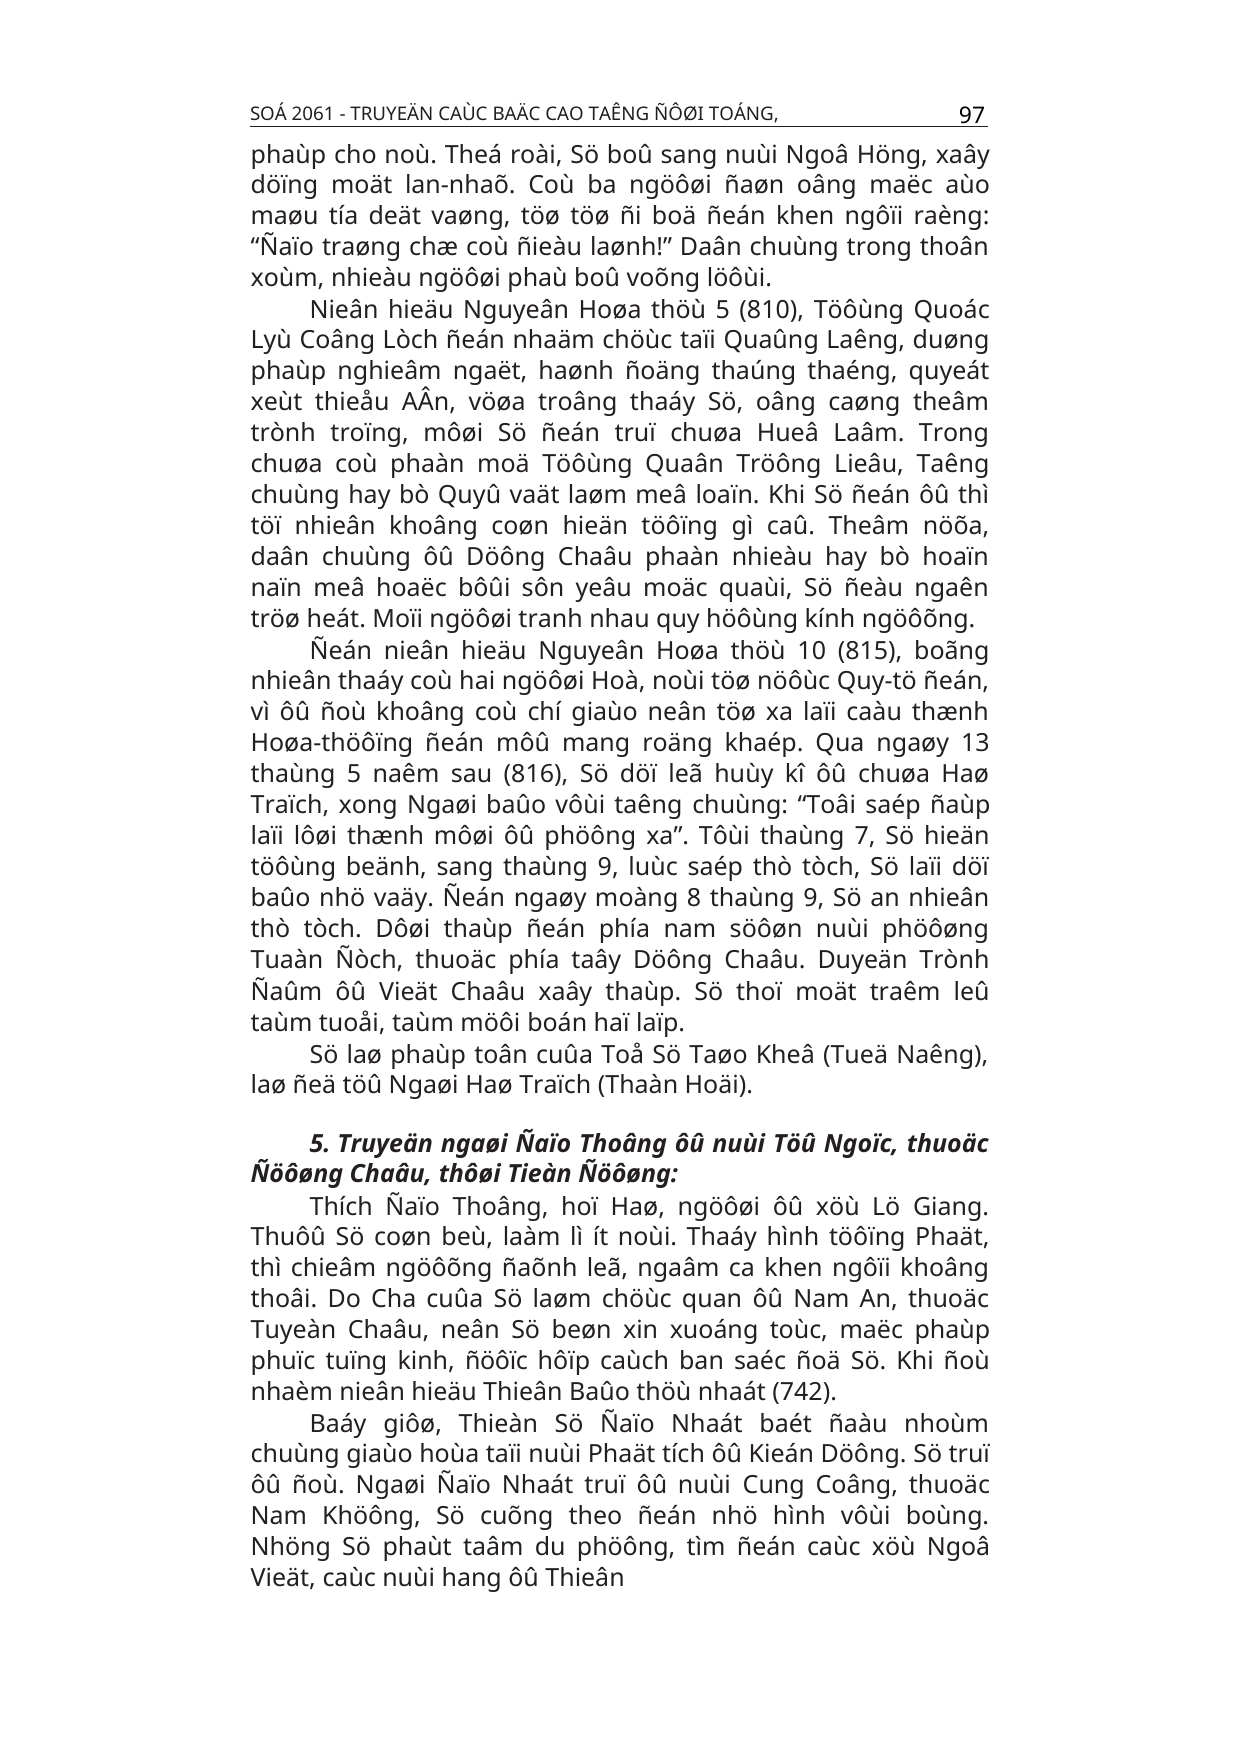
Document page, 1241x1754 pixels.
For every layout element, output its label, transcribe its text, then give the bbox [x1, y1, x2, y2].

text Ñeán nieân hieäu Nguyeân Hoøa thöù 10 (815), boãng nhieân thaáy coù hai ngöôøi Hoà, noùi töø nöôùc Quy-tö ñeán, vì ôû ñoù khoâng coù chí giaùo neân töø xa laïi caàu thænh Hoøa-thöôïng ñeán môû mang roäng khaép. Qua ngaøy 13 thaùng 5 naêm sau (816), Sö döï leã huùy kî ôû chuøa Haø Traïch, xong Ngaøi baûo vôùi taêng chuùng: “Toâi saép ñaùp laïi lôøi thænh môøi ôû phöông xa”. Tôùi thaùng 7, Sö hieän töôùng beänh, sang thaùng 9, luùc saép thò tòch, Sö laïi döï baûo nhö vaäy. Ñeán ngaøy moàng 8 thaùng 9, Sö an nhieân thò tòch. Dôøi thaùp ñeán phía nam söôøn nuùi phöôøng Tuaàn Ñòch, thuoäc phía taây Döông Chaâu. Duyeän Trònh Ñaûm ôû Vieät Chaâu xaây thaùp. Sö thoï moät traêm leû taùm tuoåi, taùm möôi boán haï laïp. [250, 635, 990, 1038]
text Baáy giôø, Thieàn Sö Ñaïo Nhaát baét ñaàu nhoùm chuùng giaùo hoùa taïi nuùi Phaät tích ôû Kieán Döông. Sö truï ôû ñoù. Ngaøi Ñaïo Nhaát truï ôû nuùi Cung Coâng, thuoäc Nam Khöông, Sö cuõng theo ñeán nhö hình vôùi boùng. Nhöng Sö phaùt taâm du phöông, tìm ñeán caùc xöù Ngoâ Vieät, caùc nuùi hang ôû Thieân [250, 1408, 990, 1594]
text Sö laø phaùp toân cuûa Toå Sö Taøo Kheâ (Tueä Naêng), laø ñeä töû Ngaøi Haø Traïch (Thaàn Hoäi). [250, 1038, 989, 1100]
text phaùp cho noù. Theá roài, Sö boû sang nuùi Ngoâ Höng, xaây döïng moät lan-nhaõ. Coù ba ngöôøi ñaøn oâng maëc aùo maøu tía deät vaøng, töø töø ñi boä ñeán khen ngôïi raèng: “Ñaïo traøng chæ coù ñieàu laønh!” Daân chuùng trong thoân xoùm, nhieàu ngöôøi phaù boû voõng löôùi. [250, 138, 990, 293]
text Thích Ñaïo Thoâng, hoï Haø, ngöôøi ôû xöù Lö Giang. Thuôû Sö coøn beù, laàm lì ít noùi. Thaáy hình töôïng Phaät, thì chieâm ngöôõng ñaõnh leã, ngaâm ca khen ngôïi khoâng thoâi. Do Cha cuûa Sö laøm chöùc quan ôû Nam An, thuoäc Tuyeàn Chaâu, neân Sö beøn xin xuoáng toùc, maëc phaùp phuïc tuïng kinh, ñöôïc hôïp caùch ban saéc ñoä Sö. Khi ñoù nhaèm nieân hieäu Thieân Baûo thöù nhaát (742). [250, 1191, 990, 1408]
text Nieân hieäu Nguyeân Hoøa thöù 5 (810), Töôùng Quoác Lyù Coâng Lòch ñeán nhaäm chöùc taïi Quaûng Laêng, duøng phaùp nghieâm ngaët, haønh ñoäng thaúng thaéng, quyeát xeùt thieåu AÂn, vöøa troâng thaáy Sö, oâng caøng theâm trònh troïng, môøi Sö ñeán truï chuøa Hueâ Laâm. Trong chuøa coù phaàn moä Töôùng Quaân Tröông Lieâu, Taêng chuùng hay bò Quyû vaät laøm meâ loaïn. Khi Sö ñeán ôû thì töï nhieân khoâng coøn hieän töôïng gì caû. Theâm nöõa, daân chuùng ôû Döông Chaâu phaàn nhieàu hay bò hoaïn naïn meâ hoaëc bôûi sôn yeâu moäc quaùi, Sö ñeàu ngaên tröø heát. Moïi ngöôøi tranh nhau quy höôùng kính ngöôõng. [250, 293, 990, 635]
subtitle Truyeän ngaøi Ñaïo Thoâng ôû nuùi Töû Ngoïc, thuoäc Ñöôøng Chaâu, thôøi Tieàn Ñöôøng: [250, 1128, 990, 1190]
